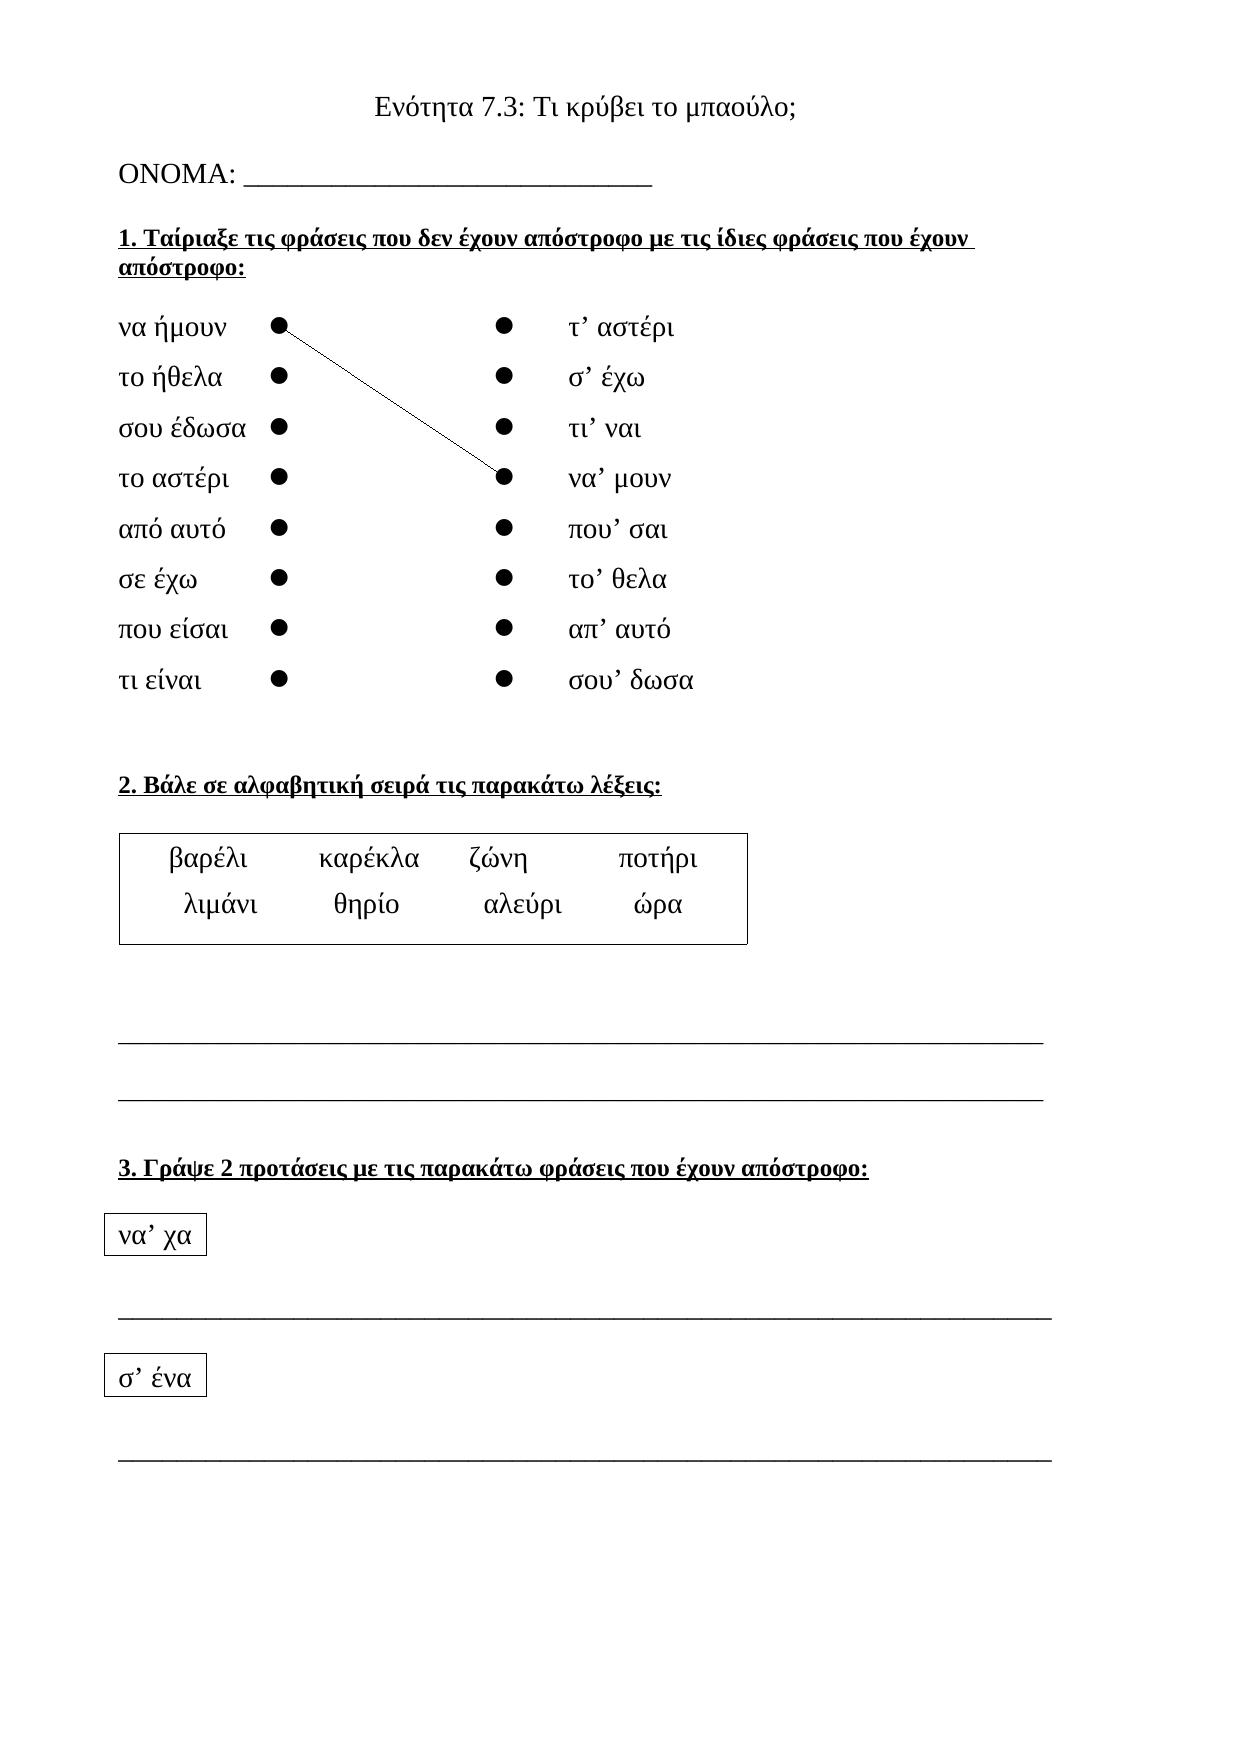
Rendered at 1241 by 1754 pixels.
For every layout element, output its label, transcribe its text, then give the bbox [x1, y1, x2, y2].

text σου έδωσα τι’ ναι [118, 410, 1053, 443]
text το ήθελα σ’ έχω [118, 359, 1053, 393]
text 1. Ταίριαξε τις φράσεις που δεν έχουν απόστροφο με τις ίδιες φράσεις που έχουν απόστροφο: [118, 223, 1053, 280]
text ΟΝΟΜΑ: ____________________________ [118, 156, 1053, 189]
text σε έχω το’ θελα [118, 561, 1053, 595]
text το αστέρι να’ μουν [118, 460, 1053, 494]
text από αυτό που’ σαι [118, 511, 1053, 544]
text σ’ ένα [118, 1360, 1053, 1393]
text Ενότητα 7.3: Τι κρύβει το μπαούλο; [118, 89, 1053, 122]
text ____________________________________________________________________________________________________________________________________________________ [118, 1018, 1053, 1104]
text που είσαι απ’ αυτό [118, 612, 1053, 645]
text τι είναι σου’ δωσα [118, 662, 1053, 696]
text ________________________________________________________________ [118, 1431, 1053, 1464]
text να ήμουν τ’ αστέρι [118, 309, 1053, 343]
text να’ χα [118, 1217, 1053, 1251]
text 2. Βάλε σε αλφαβητική σειρά τις παρακάτω λέξεις: [118, 770, 1053, 799]
text ________________________________________________________________ [118, 1289, 1053, 1322]
text 3. Γράψε 2 προτάσεις με τις παρακάτω φράσεις που έχουν απόστροφο: [118, 1153, 1053, 1182]
